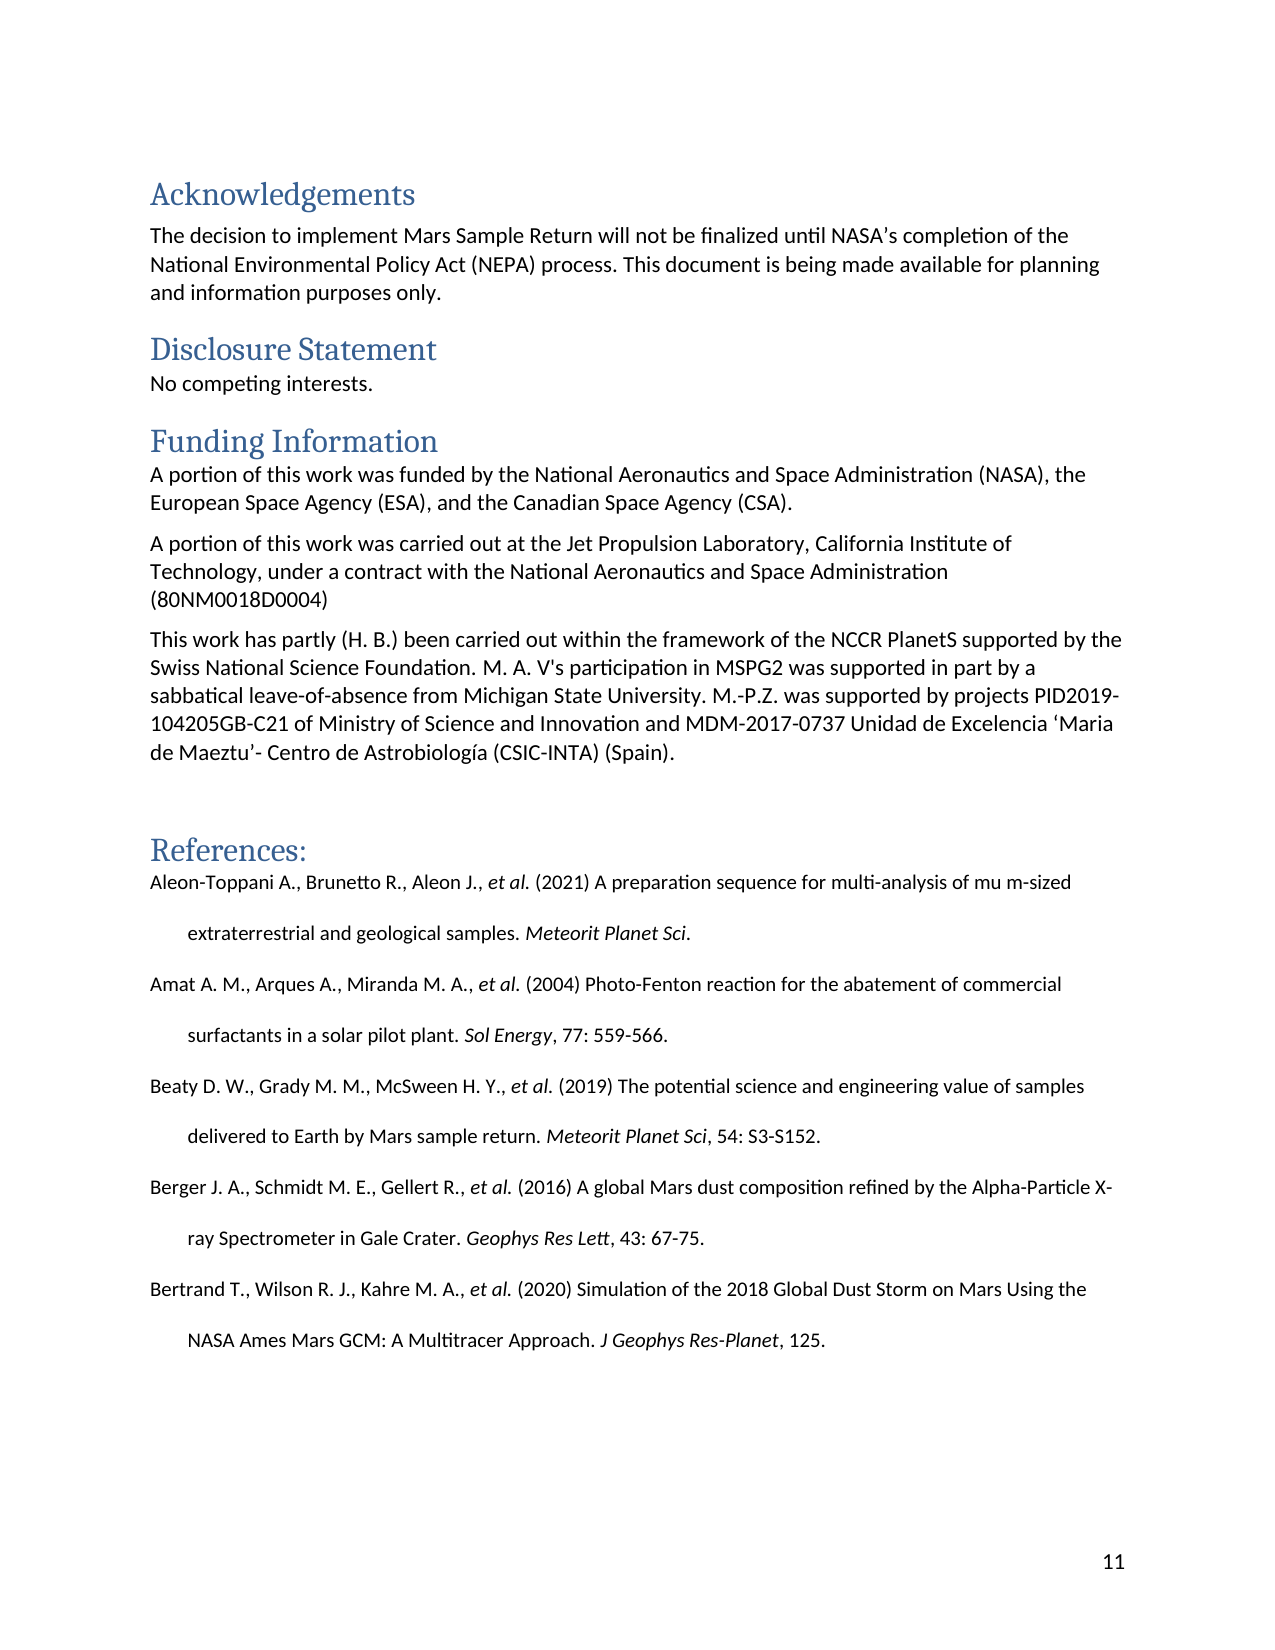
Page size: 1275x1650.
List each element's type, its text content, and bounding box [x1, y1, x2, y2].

text A portion of this work was carried out at the Jet Propulsion Laboratory, California Institute of Technology, under a contract with the National Aeronautics and Space Administration (80NM0018D0004) [150, 529, 1125, 613]
subtitle Acknowledgements [150, 175, 1125, 213]
text The decision to implement Mars Sample Return will not be finalized until NASA’s completion of the National Environmental Policy Act (NEPA) process. This document is being made available for planning and information purposes only. [150, 222, 1125, 306]
subtitle Disclosure Statement [150, 331, 1125, 369]
subtitle References: [150, 831, 1125, 869]
text Aleon-Toppani A., Brunetto R., Aleon J., et al. (2021) A preparation sequence for multi-analysis of mu m-sized extraterrestrial and geological samples. Meteorit Planet Sci. [150, 869, 1125, 946]
text Amat A. M., Arques A., Miranda M. A., et al. (2004) Photo-Fenton reaction for the abatement of commercial surfactants in a solar pilot plant. Sol Energy, 77: 559-566. [150, 971, 1125, 1047]
text Berger J. A., Schmidt M. E., Gellert R., et al. (2016) A global Mars dust composition refined by the Alpha-Particle X-ray Spectrometer in Gale Crater. Geophys Res Lett, 43: 67-75. [150, 1174, 1125, 1251]
text Bertrand T., Wilson R. J., Kahre M. A., et al. (2020) Simulation of the 2018 Global Dust Storm on Mars Using the NASA Ames Mars GCM: A Multitracer Approach. J Geophys Res-Planet, 125. [150, 1276, 1125, 1352]
text This work has partly (H. B.) been carried out within the framework of the NCCR PlanetS supported by the Swiss National Science Foundation. M. A. V's participation in MSPG2 was supported in part by a sabbatical leave-of-absence from Michigan State University. M.-P.Z. was supported by projects PID2019-104205GB-C21 of Ministry of Science and Innovation and MDM-2017-0737 Unidad de Excelencia ‘Maria de Maeztu’- Centro de Astrobiología (CSIC-INTA) (Spain). [150, 626, 1125, 766]
text No competing interests. [150, 369, 1125, 397]
text Beaty D. W., Grady M. M., McSween H. Y., et al. (2019) The potential science and engineering value of samples delivered to Earth by Mars sample return. Meteorit Planet Sci, 54: S3-S152. [150, 1073, 1125, 1149]
text A portion of this work was funded by the National Aeronautics and Space Administration (NASA), the European Space Agency (ESA), and the Canadian Space Agency (CSA). [150, 460, 1125, 516]
subtitle Funding Information [150, 422, 1125, 460]
